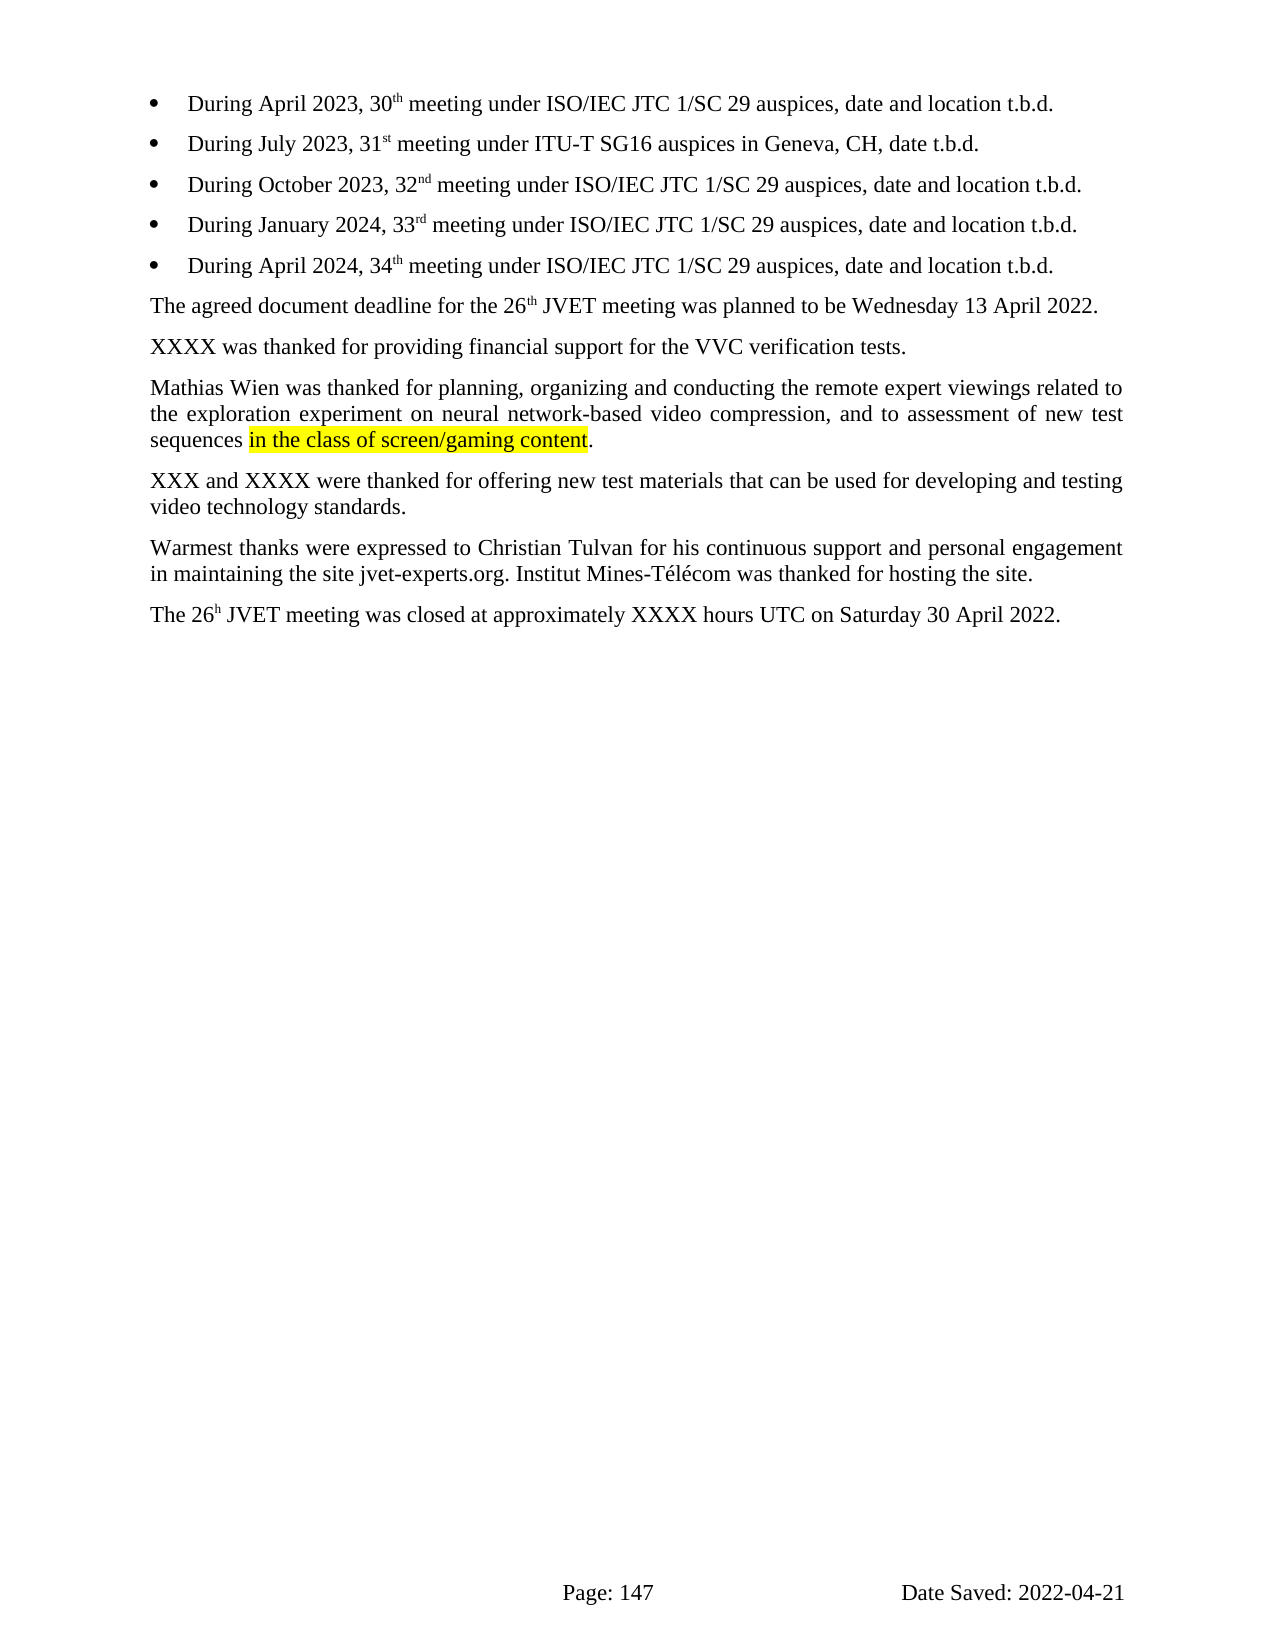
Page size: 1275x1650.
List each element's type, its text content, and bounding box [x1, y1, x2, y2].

text Warmest thanks were expressed to Christian Tulvan for his continuous support and personal engagement in maintaining the site jvet-experts.org. Institut Mines-Télécom was thanked for hosting the site. [150, 534, 1125, 586]
list During January 2024, 33rd meeting under ISO/IEC JTC 1/‌SC 29 auspices, date and location t.b.d. [150, 212, 1125, 238]
list During October 2023, 32nd meeting under ISO/IEC JTC 1/‌SC 29 auspices, date and location t.b.d. [150, 171, 1125, 197]
text Mathias Wien was thanked for planning, organizing and conducting the remote expert viewings related to the exploration experiment on neural network-based video compression, and to assessment of new test sequences in the class of screen/gaming content. [150, 374, 1125, 453]
text XXXX was thanked for providing financial support for the VVC verification tests. [150, 333, 1125, 359]
list During April 2023, 30th meeting under ISO/IEC JTC 1/‌SC 29 auspices, date and location t.b.d. [150, 90, 1125, 116]
text The 26h JVET meeting was closed at approximately XXXX hours UTC on Saturday 30 April 2022. [150, 601, 1125, 627]
text XXX and XXXX were thanked for offering new test materials that can be used for developing and testing video technology standards. [150, 467, 1125, 519]
list During April 2024, 34th meeting under ISO/IEC JTC 1/‌SC 29 auspices, date and location t.b.d. [150, 252, 1125, 278]
list During July 2023, 31st meeting under ITU-T SG16 auspices in Geneva, CH, date t.b.d. [150, 131, 1125, 157]
text The agreed document deadline for the 26th JVET meeting was planned to be Wednesday 13 April 2022. [150, 293, 1125, 319]
